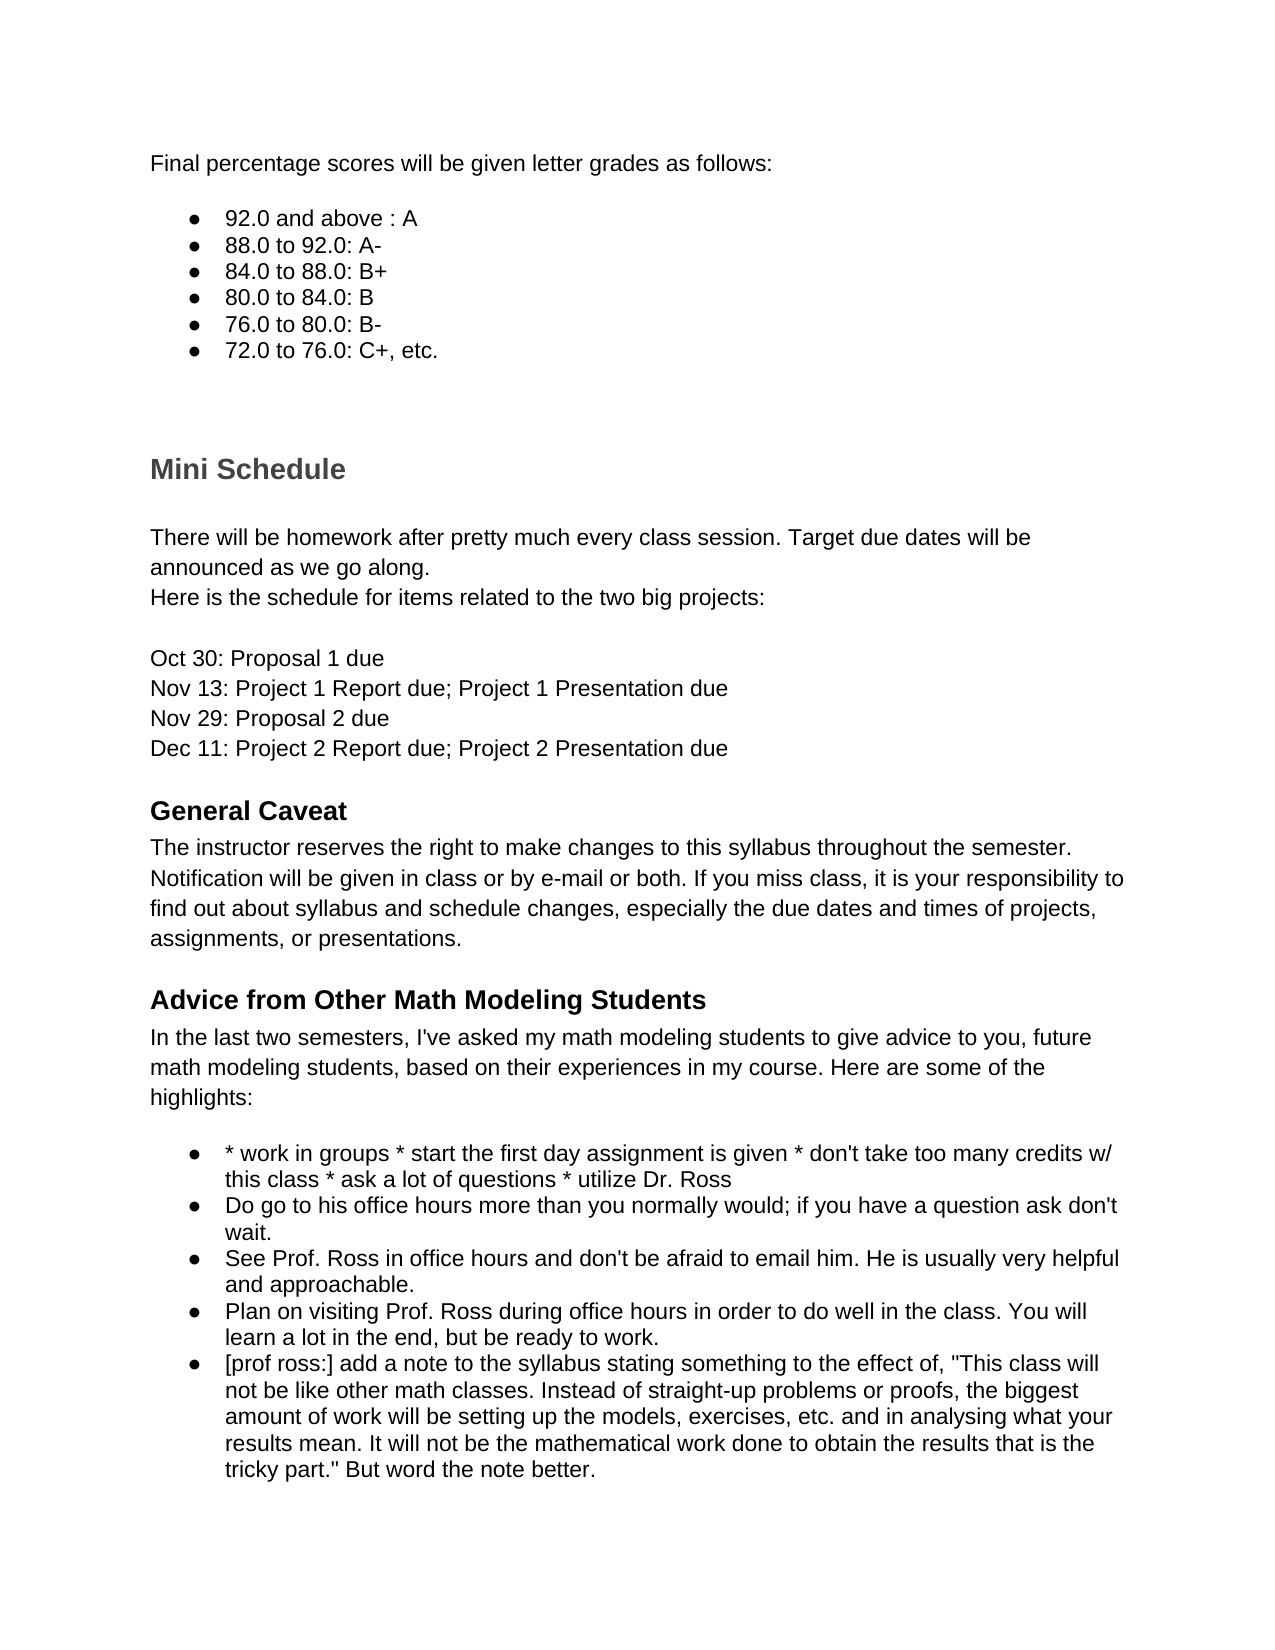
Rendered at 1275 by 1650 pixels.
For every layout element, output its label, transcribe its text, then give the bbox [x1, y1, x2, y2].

list 80.0 to 84.0: B [187, 284, 1125, 311]
text Oct 30: Proposal 1 due [150, 645, 1125, 671]
subtitle General Caveat [150, 795, 1125, 826]
list 92.0 and above : A [187, 205, 1125, 232]
text Final percentage scores will be given letter grades as follows: [150, 150, 1125, 176]
text Dec 11: Project 2 Report due; Project 2 Presentation due [150, 735, 1125, 762]
text In the last two semesters, I've asked my math modeling students to give advice to you, future math modeling students, based on their experiences in my course. Here are some of the highlights: [150, 1024, 1125, 1111]
list See Prof. Ross in office hours and don't be afraid to email him. He is usually very helpful and approachable. [187, 1245, 1125, 1298]
text Here is the schedule for items related to the two big projects: [150, 584, 1125, 611]
text Nov 29: Proposal 2 due [150, 705, 1125, 732]
list 84.0 to 88.0: B+ [187, 258, 1125, 284]
text The instructor reserves the right to make changes to this syllabus throughout the semester. Notification will be given in class or by e-mail or both. If you miss class, it is your responsibility to find out about syllabus and schedule changes, especially the due dates and times of projects, assignments, or presentations. [150, 834, 1125, 951]
list 88.0 to 92.0: A- [187, 232, 1125, 258]
list Do go to his office hours more than you normally would; if you have a question ask don't wait. [187, 1192, 1125, 1245]
list Plan on visiting Prof. Ross during office hours in order to do well in the class. You will learn a lot in the end, but be ready to work. [187, 1298, 1125, 1350]
list [prof ross:] add a note to the syllabus stating something to the effect of, "This class will not be like other math classes. Instead of straight-up problems or proofs, the biggest amount of work will be setting up the models, exercises, etc. and in analysing what your results mean. It will not be the mathematical work done to obtain the results that is the tricky part." But word the note better. [187, 1350, 1125, 1482]
text Nov 13: Project 1 Report due; Project 1 Presentation due [150, 675, 1125, 701]
subtitle Advice from Other Math Modeling Students [150, 984, 1125, 1016]
list 76.0 to 80.0: B- [187, 311, 1125, 337]
subtitle Mini Schedule [150, 452, 1125, 485]
list 72.0 to 76.0: C+, etc. [187, 337, 1125, 363]
list * work in groups * start the first day assignment is given * don't take too many credits w/ this class * ask a lot of questions * utilize Dr. Ross [187, 1139, 1125, 1192]
text There will be homework after pretty much every class session. Target due dates will be announced as we go along. [150, 524, 1125, 581]
